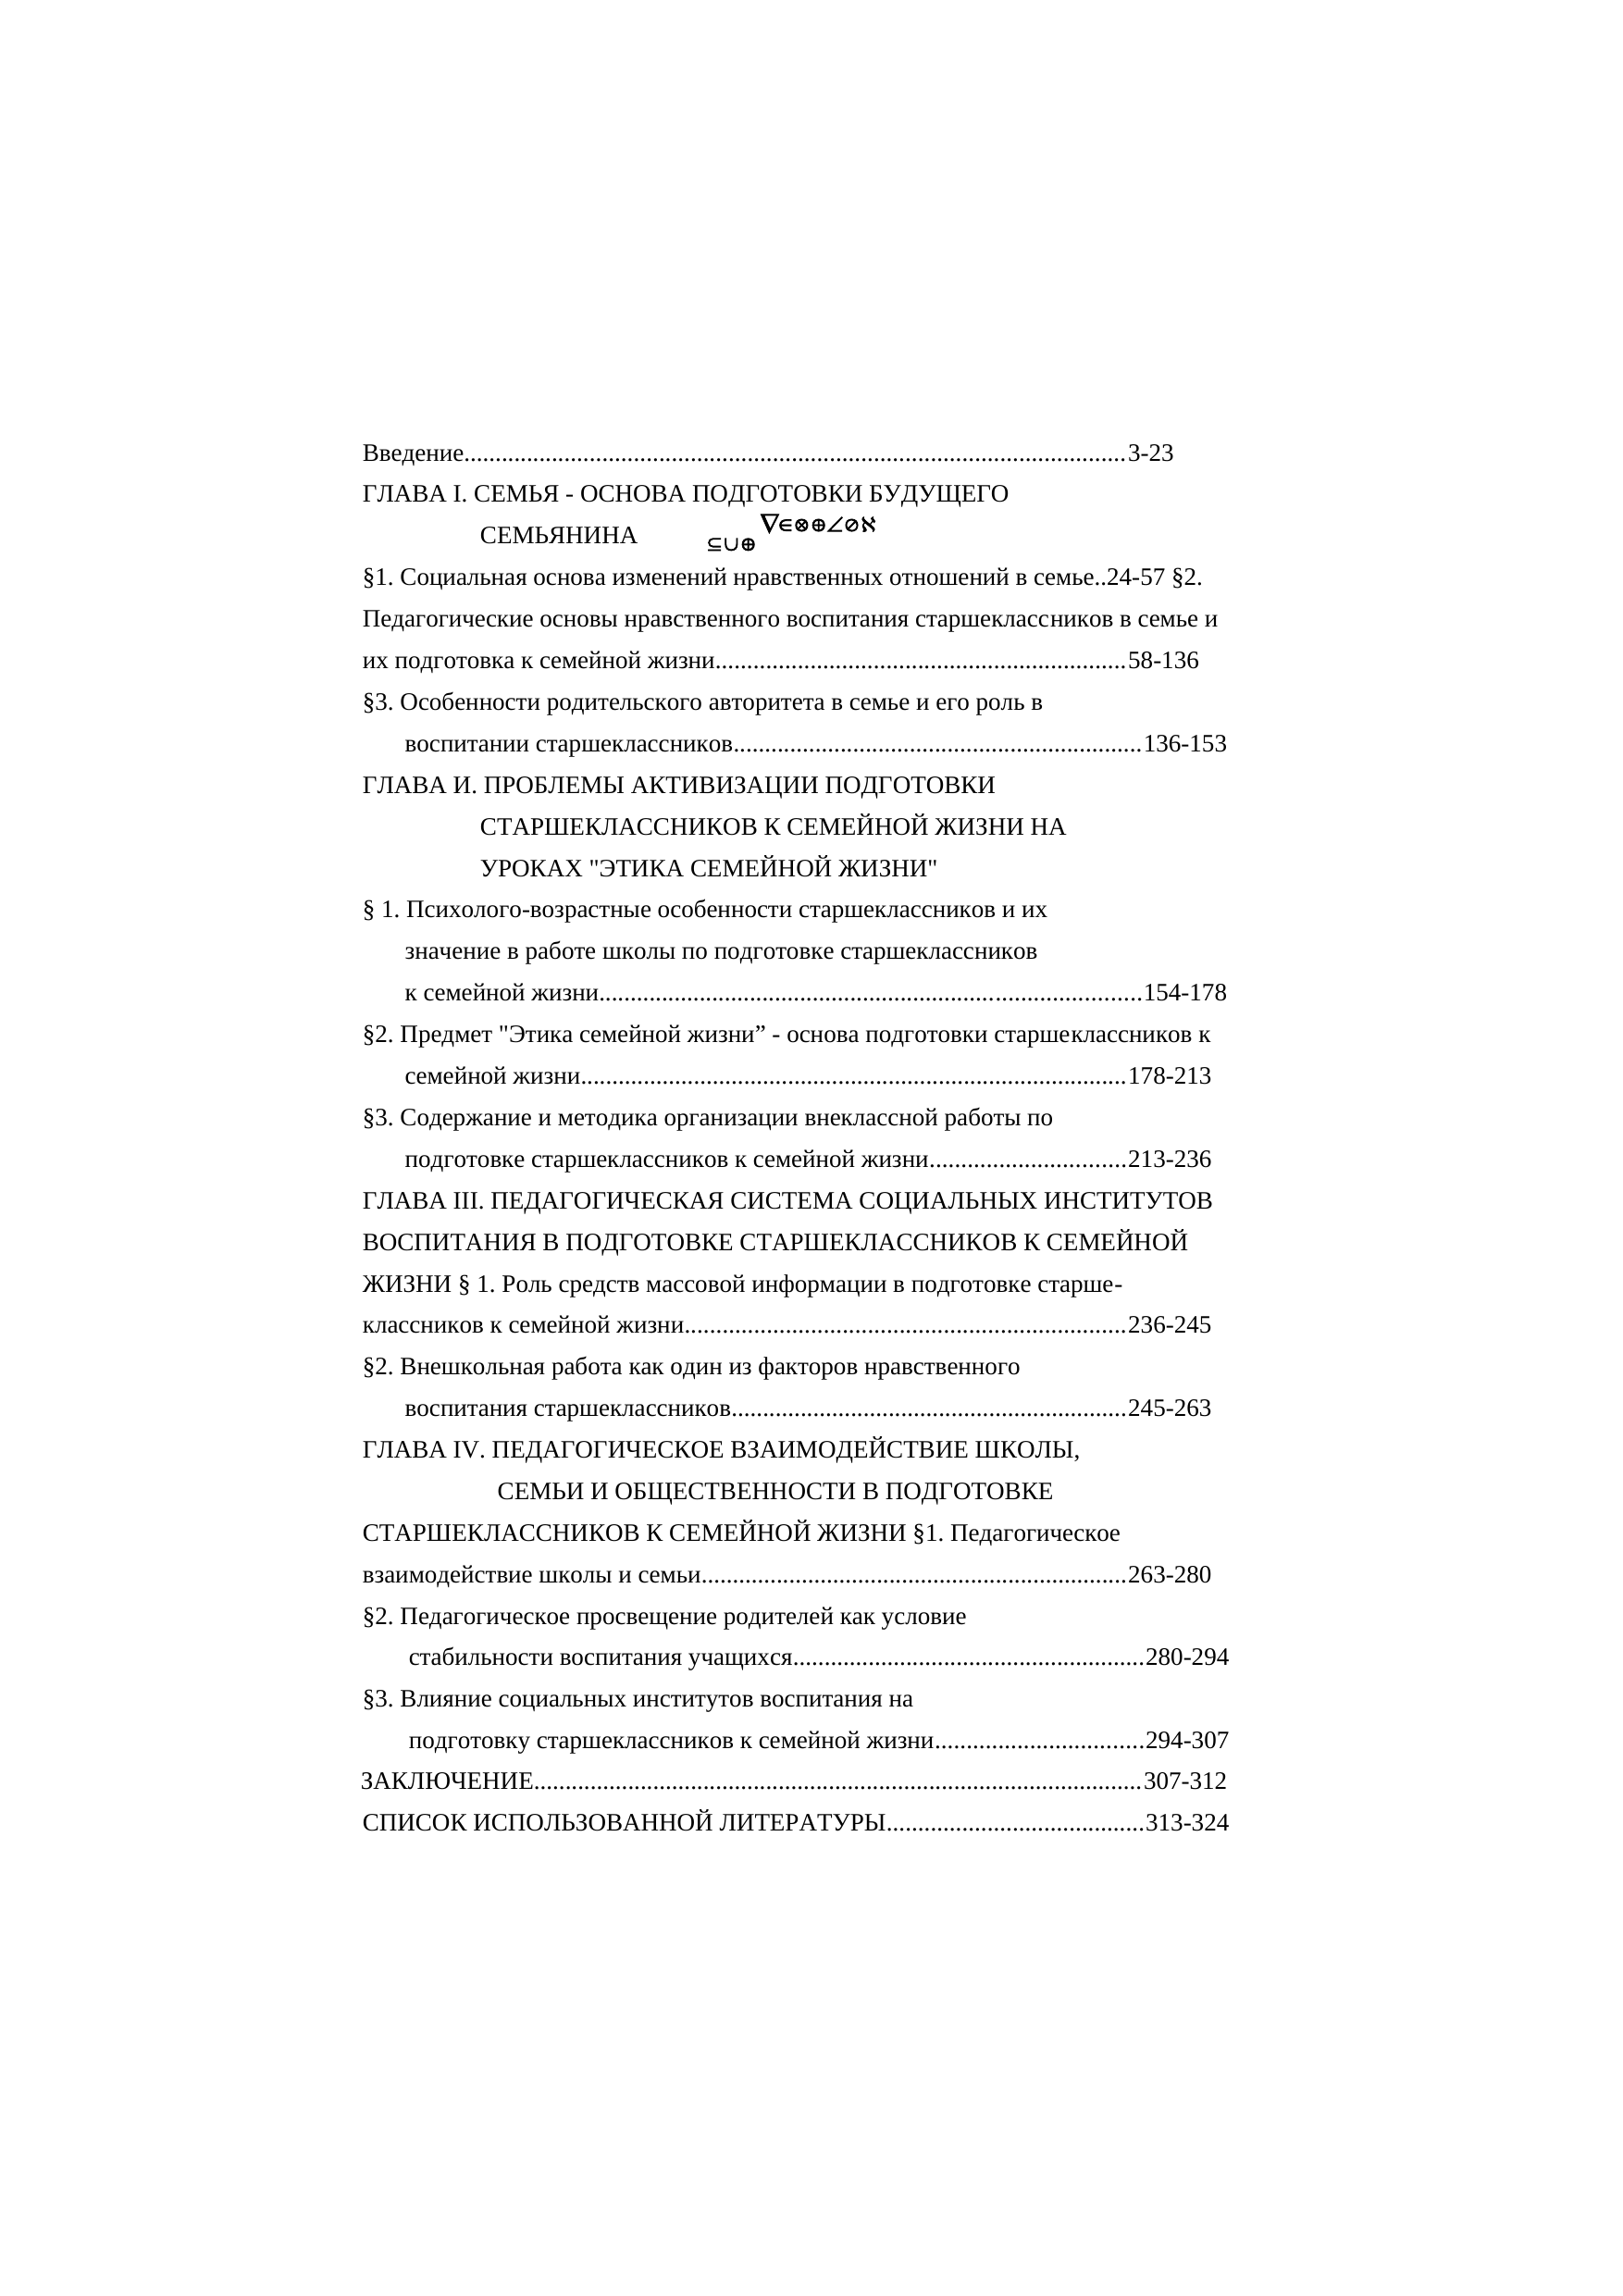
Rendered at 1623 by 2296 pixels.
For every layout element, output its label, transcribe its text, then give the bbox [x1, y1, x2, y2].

text §2. Предмет "Этика семейной жизни” - основа подготовки старшеклассников к семейной жизни 178-213 [363, 1010, 1230, 1093]
text ГЛАВА IV. ПЕДАГОГИЧЕСКОЕ ВЗАИМОДЕЙСТВИЕ ШКОЛЫ, [363, 1425, 1257, 1466]
text СПИСОК ИСПОЛЬЗОВАННОЙ ЛИТЕРАТУРЫ 313-324 [363, 1798, 1257, 1839]
text §3. Особенности родительского авторитета в семье и его роль в [363, 677, 1257, 718]
text ЗАКЛЮЧЕНИЕ 307-312 [360, 1756, 1257, 1798]
text §3. Содержание и методика организации внеклассной работы по [363, 1093, 1257, 1134]
text СТАРШЕКЛАССНИКОВ К СЕМЕЙНОЙ ЖИЗНИ НА УРОКАХ "ЭТИКА СЕМЕЙНОЙ ЖИЗНИ" [480, 801, 1085, 885]
text к семейной жизни 154-178 [404, 968, 1257, 1010]
text воспитания старшеклассников 245-263 [404, 1384, 1257, 1425]
text §3. Влияние социальных институтов воспитания на [363, 1674, 1257, 1715]
text стабильности воспитания учащихся 280-294 [409, 1632, 1257, 1674]
text §2. Внешкольная работа как один из факторов нравственного [363, 1342, 1257, 1384]
text Введение 3-23 [363, 428, 1257, 469]
text §2. Педагогическое просвещение родителей как условие [363, 1591, 1257, 1632]
text воспитании старшеклассников 136-153 [404, 718, 1257, 760]
text ГЛАВА III. ПЕДАГОГИЧЕСКАЯ СИСТЕМА СОЦИАЛЬНЫХ ИНСТИТУТОВ ВОСПИТАНИЯ В ПОДГОТОВКЕ СТАРШЕКЛАССНИКОВ К СЕМЕЙНОЙ ЖИЗНИ § 1. Роль средств массовой информации в подготовке старшеклассников к семейной жизни 236-245 [363, 1175, 1230, 1342]
text § 1. Психолого-возрастные особенности старшеклассников и их значение в работе школы по подготовке старшеклассников [363, 885, 1068, 968]
text СЕМЬИ И ОБЩЕСТВЕННОСТИ В ПОДГОТОВКЕ СТАРШЕКЛАССНИКОВ К СЕМЕЙНОЙ ЖИЗНИ §1. Педагогическое взаимодействие школы и семьи 263-280 [363, 1466, 1230, 1591]
text ГЛАВА И. ПРОБЛЕМЫ АКТИВИЗАЦИИ ПОДГОТОВКИ [363, 760, 1257, 801]
text подготовке старшеклассников к семейной жизни 213-236 [404, 1134, 1257, 1175]
text §1. Социальная основа изменений нравственных отношений в семье..24-57 §2. Педагогические основы нравственного воспитания старшеклассников в семье и их подготовка к семейной жизни 58-136 [363, 552, 1230, 677]
text подготовку старшеклассников к семейной жизни 294-307 [409, 1715, 1257, 1756]
text ГЛАВА I. СЕМЬЯ - ОСНОВА ПОДГОТОВКИ БУДУЩЕГО СЕМЬЯНИНА [363, 469, 1034, 552]
